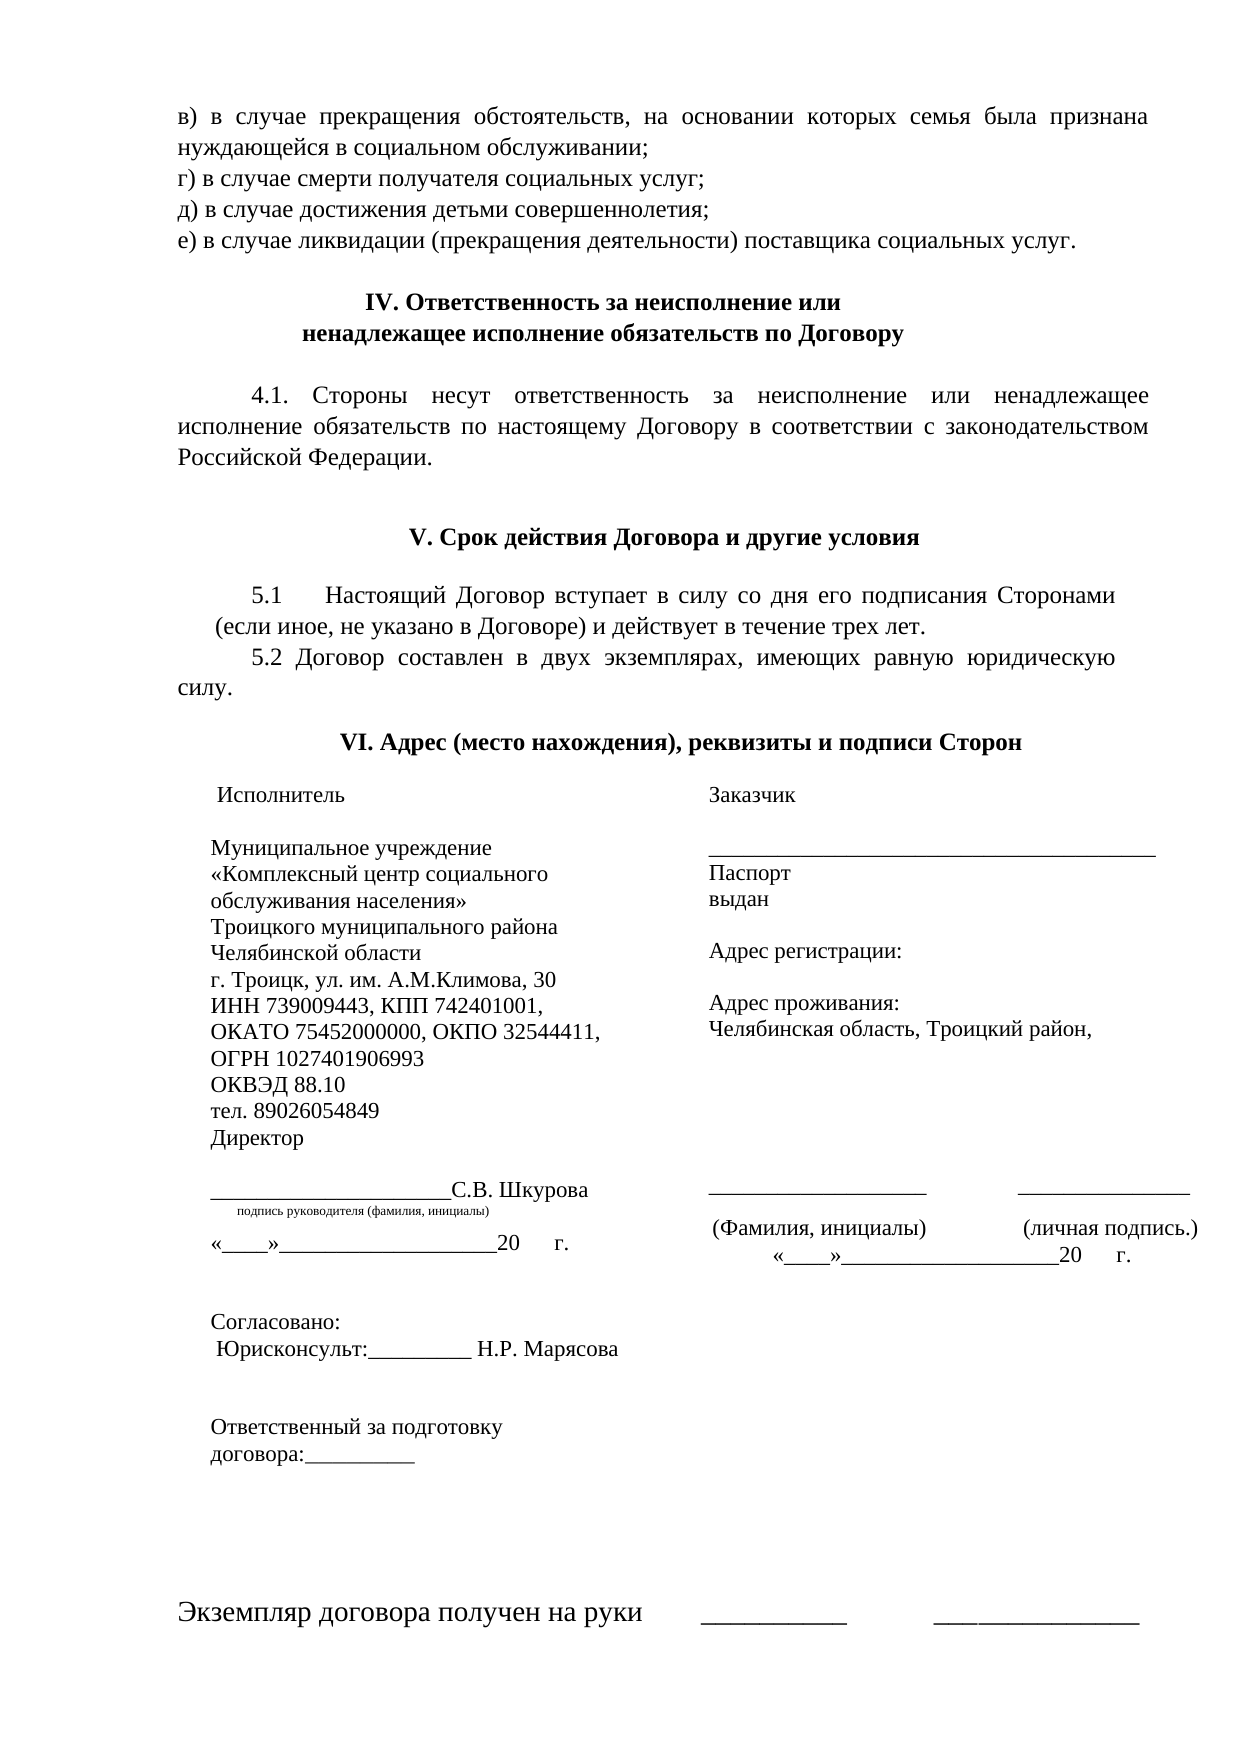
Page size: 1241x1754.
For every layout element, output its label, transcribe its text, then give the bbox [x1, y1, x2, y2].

text 4.1. Стороны несут ответственность за неисполнение или ненадлежащее исполнение обязательств по настоящему Договору в соответствии с законодательством Российской Федерации. [177, 379, 1149, 472]
text Экземпляр договора получен на руки __________ ___ ___________ [177, 1594, 1152, 1628]
text д) в случае достижения детьми совершеннолетия; [177, 192, 1149, 223]
table_header Исполнитель Муниципальное учреждение «Комплексный центр социального обслуживания населения» Троицкого муниципального района Челябинской области г. Троицк, ул. им. А.М.Климова, 30 ИНН 739009443, КПП 742401001, ОКАТО 75452000000, ОКПО 32544411, ОГРН 1027401906993 ОКВЭД 88.10 тел. 89026054849 Директор _____________________С.В. Шкурова подпись руководителя (фамилия, инициалы) «____»___________________20 г. Согласовано: Юрисконсульт:_________ Н.Р. Марясова Ответственный за подготовку договора:________ [199, 781, 695, 1594]
text IV. Ответственность за неисполнение или [177, 286, 1029, 317]
table_header Заказчик _______________________________________ Паспорт выдан Адрес регистрации: Адрес проживания: Челябинская область, Троицкий район, ___________________ _______________ (Фамилия, инициалы) (личная подпись.) «____»___________________20 г. [695, 781, 1212, 1594]
text ненадлежащее исполнение обязательств по Договору [177, 317, 1029, 348]
text V. Срок действия Договора и другие условия [177, 525, 1152, 551]
text в) в случае прекращения обстоятельств, на основании которых семья была признана нуждающейся в социальном обслуживании; [177, 99, 1149, 161]
list Настоящий Договор вступает в силу со дня его подписания Сторонами (если иное, не указано в Договоре) и действует в течение трех лет. [215, 578, 1116, 641]
text VI. Адрес (место нахождения), реквизиты и подписи Сторон [211, 729, 1152, 755]
text г) в случае смерти получателя социальных услуг; [177, 161, 1149, 192]
text 5.2 Договор составлен в двух экземплярах, имеющих равную юридическую силу. [177, 641, 1116, 701]
text е) в случае ликвидации (прекращения деятельности) поставщика социальных услуг. [177, 223, 1149, 254]
